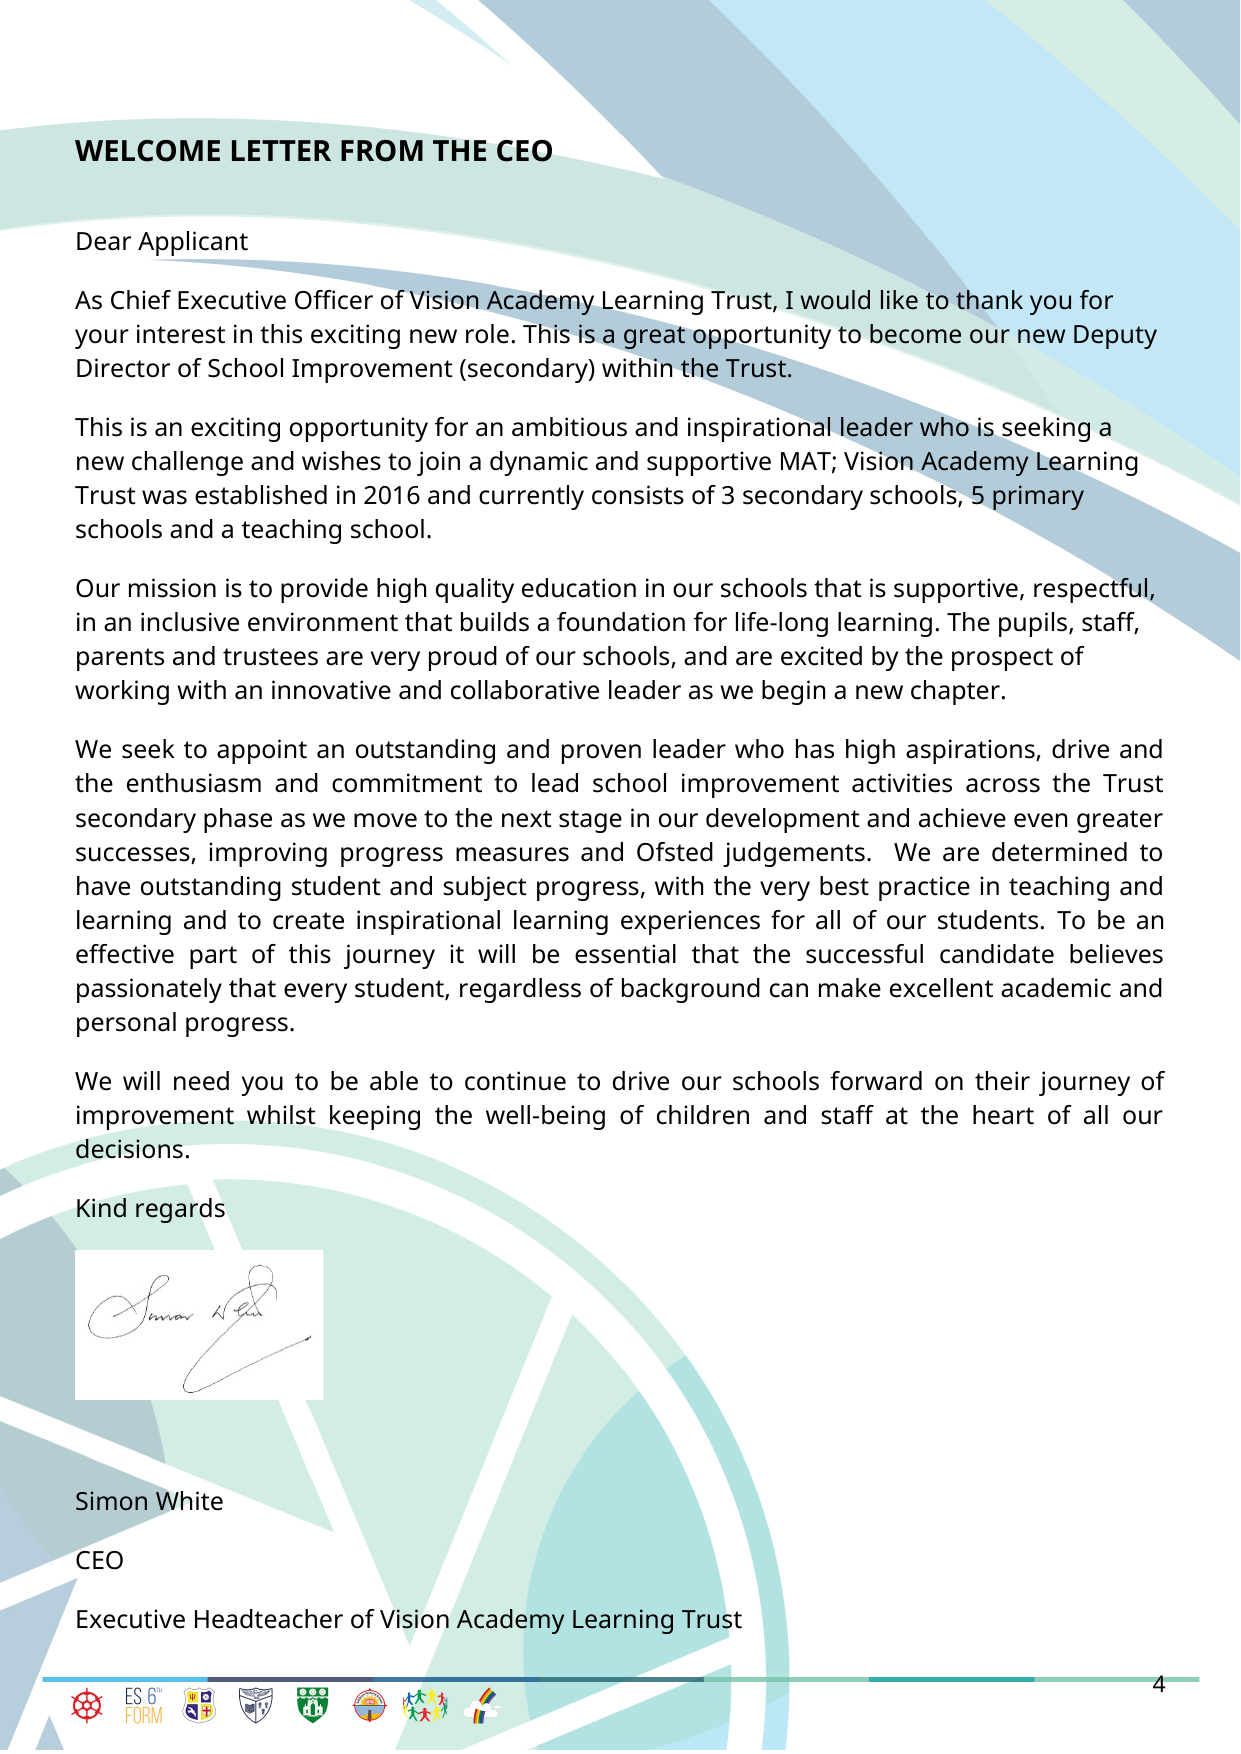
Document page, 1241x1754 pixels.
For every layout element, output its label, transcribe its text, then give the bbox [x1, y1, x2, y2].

text We seek to appoint an outstanding and proven leader who has high aspirations, drive and the enthusiasm and commitment to lead school improvement activities across the Trust secondary phase as we move to the next stage in our development and achieve even greater successes, improving progress measures and Ofsted judgements. We are determined to have outstanding student and subject progress, with the very best practice in teaching and learning and to create inspirational learning experiences for all of our students. To be an effective part of this journey it will be essential that the successful candidate believes passionately that every student, regardless of background can make excellent academic and personal progress. [75, 732, 1165, 1039]
text Simon White [75, 1483, 1165, 1517]
text As Chief Executive Officer of Vision Academy Learning Trust, I would like to thank you for your interest in this exciting new role. This is a great opportunity to become our new Deputy Director of School Improvement (secondary) within the Trust. [75, 282, 1165, 384]
text Executive Headteacher of Vision Academy Learning Trust [75, 1602, 1165, 1636]
text Kind regards [75, 1191, 1165, 1225]
picture [0, 0, 1241, 1750]
text We will need you to be able to continue to drive our schools forward on their journey of improvement whilst keeping the well-being of children and staff at the heart of all our decisions. [75, 1064, 1165, 1166]
subtitle WELCOME LETTER FROM THE CEO [75, 130, 1165, 170]
text Our mission is to provide high quality education in our schools that is supportive, respectful, in an inclusive environment that builds a foundation for life-long learning. The pupils, staff, parents and trustees are very proud of our schools, and are excited by the prospect of working with an innovative and collaborative leader as we begin a new chapter. [75, 571, 1165, 707]
text CEO [75, 1542, 1165, 1577]
text This is an exciting opportunity for an ambitious and inspirational leader who is seeking a new challenge and wishes to join a dynamic and supportive MAT; Vision Academy Learning Trust was established in 2016 and currently consists of 3 secondary schools, 5 primary schools and a teaching school. [75, 409, 1165, 546]
text Dear Applicant [75, 223, 1165, 257]
